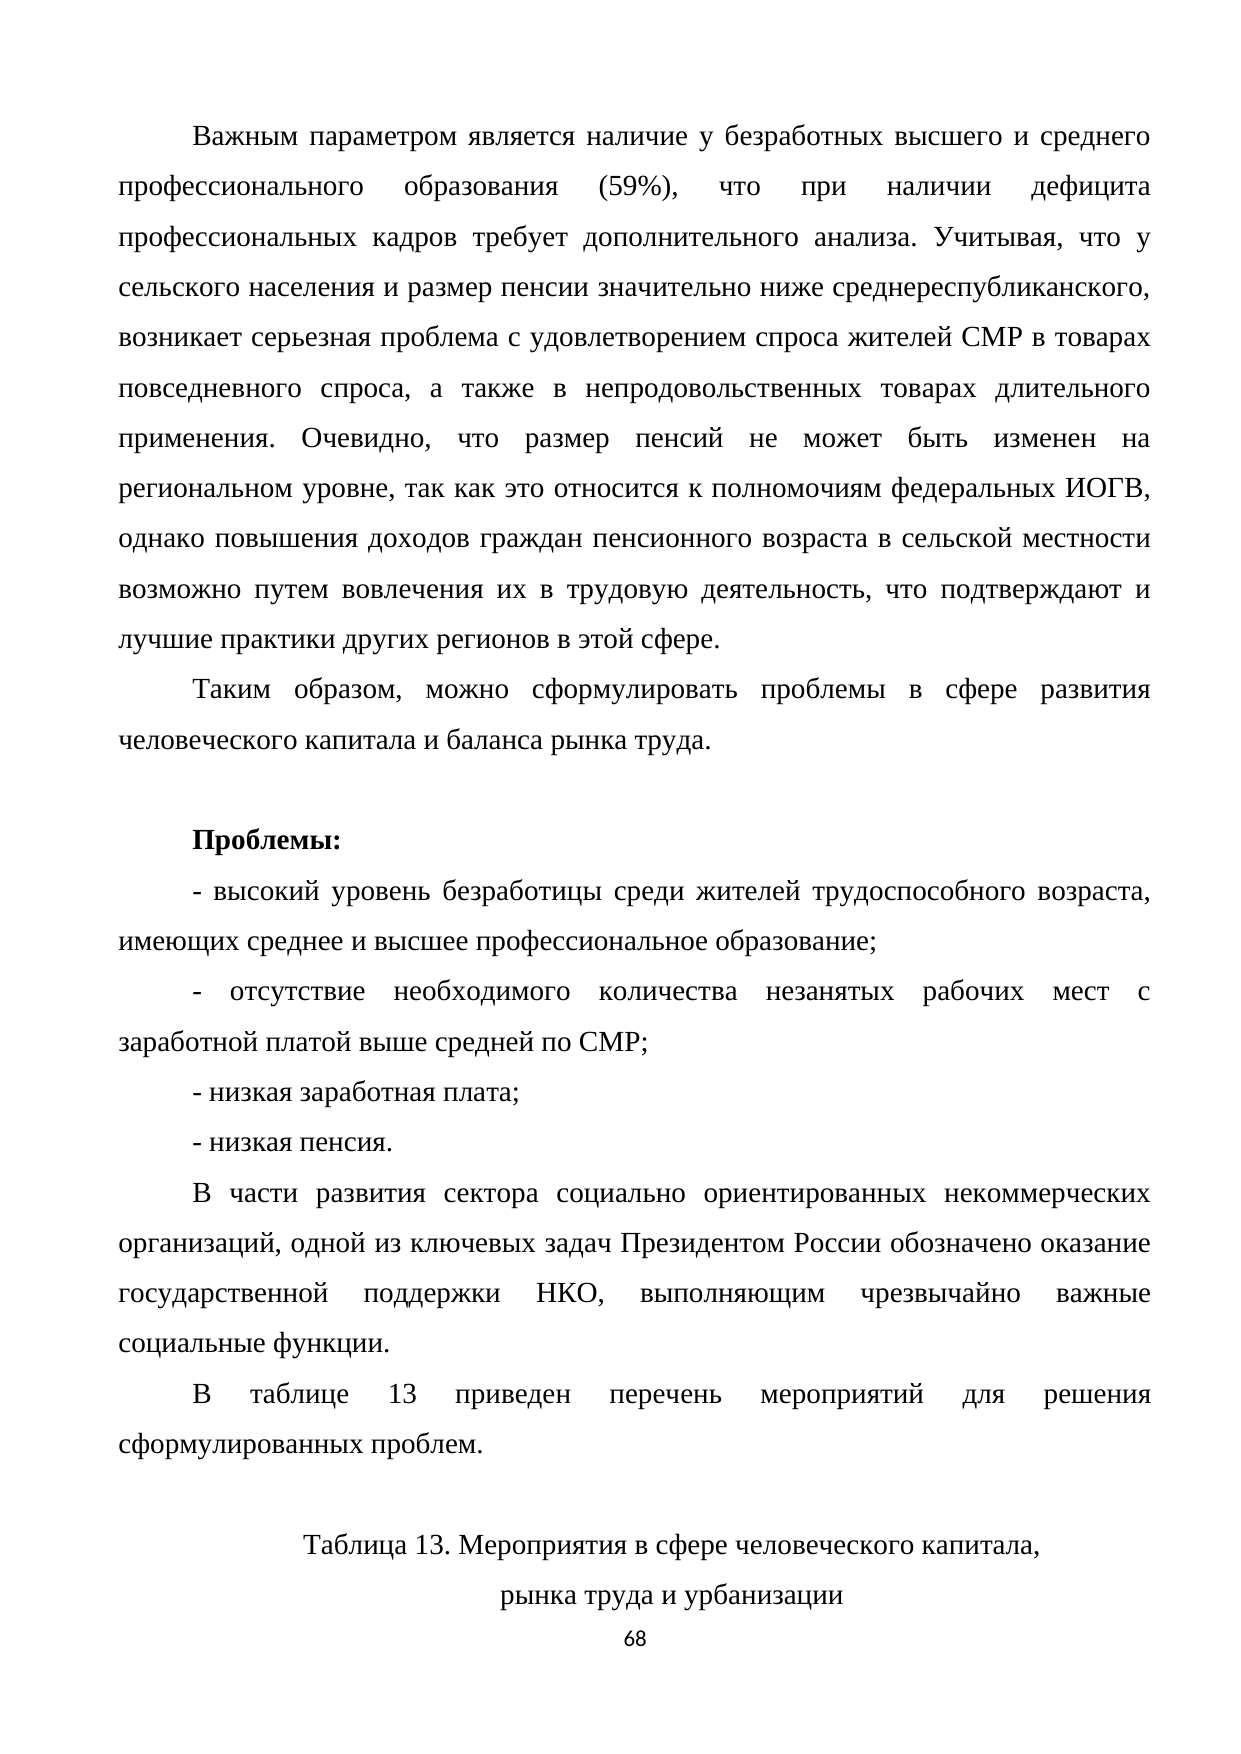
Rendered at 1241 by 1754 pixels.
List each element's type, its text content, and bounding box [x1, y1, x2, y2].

text рынка труда и урбанизации [118, 1577, 1152, 1611]
text Таблица 13. Мероприятия в сфере человеческого капитала, [118, 1527, 1152, 1560]
text - низкая пенсия. [118, 1124, 1152, 1158]
text - низкая заработная плата; [118, 1074, 1152, 1108]
text В части развития сектора социально ориентированных некоммерческих организаций, одной из ключевых задач Президентом России обозначено оказание государственной поддержки НКО, выполняющим чрезвычайно важные социальные функции. [118, 1175, 1152, 1359]
text В таблице 13 приведен перечень мероприятий для решения сформулированных проблем. [118, 1376, 1152, 1460]
text Проблемы: [118, 822, 1152, 856]
text Важным параметром является наличие у безработных высшего и среднего профессионального образования (59%), что при наличии дефицита профессиональных кадров требует дополнительного анализа. Учитывая, что у сельского населения и размер пенсии значительно ниже среднереспубликанского, возникает серьезная проблема с удовлетворением спроса жителей СМР в товарах повседневного спроса, а также в непродовольственных товарах длительного применения. Очевидно, что размер пенсий не может быть изменен на региональном уровне, так как это относится к полномочиям федеральных ИОГВ, однако повышения доходов граждан пенсионного возраста в сельской местности возможно путем вовлечения их в трудовую деятельность, что подтверждают и лучшие практики других регионов в этой сфере. [118, 118, 1152, 655]
text - высокий уровень безработицы среди жителей трудоспособного возраста, имеющих среднее и высшее профессиональное образование; [118, 873, 1152, 957]
text Таким образом, можно сформулировать проблемы в сфере развития человеческого капитала и баланса рынка труда. [118, 672, 1152, 755]
text - отсутствие необходимого количества незанятых рабочих мест с заработной платой выше средней по СМР; [118, 973, 1152, 1057]
